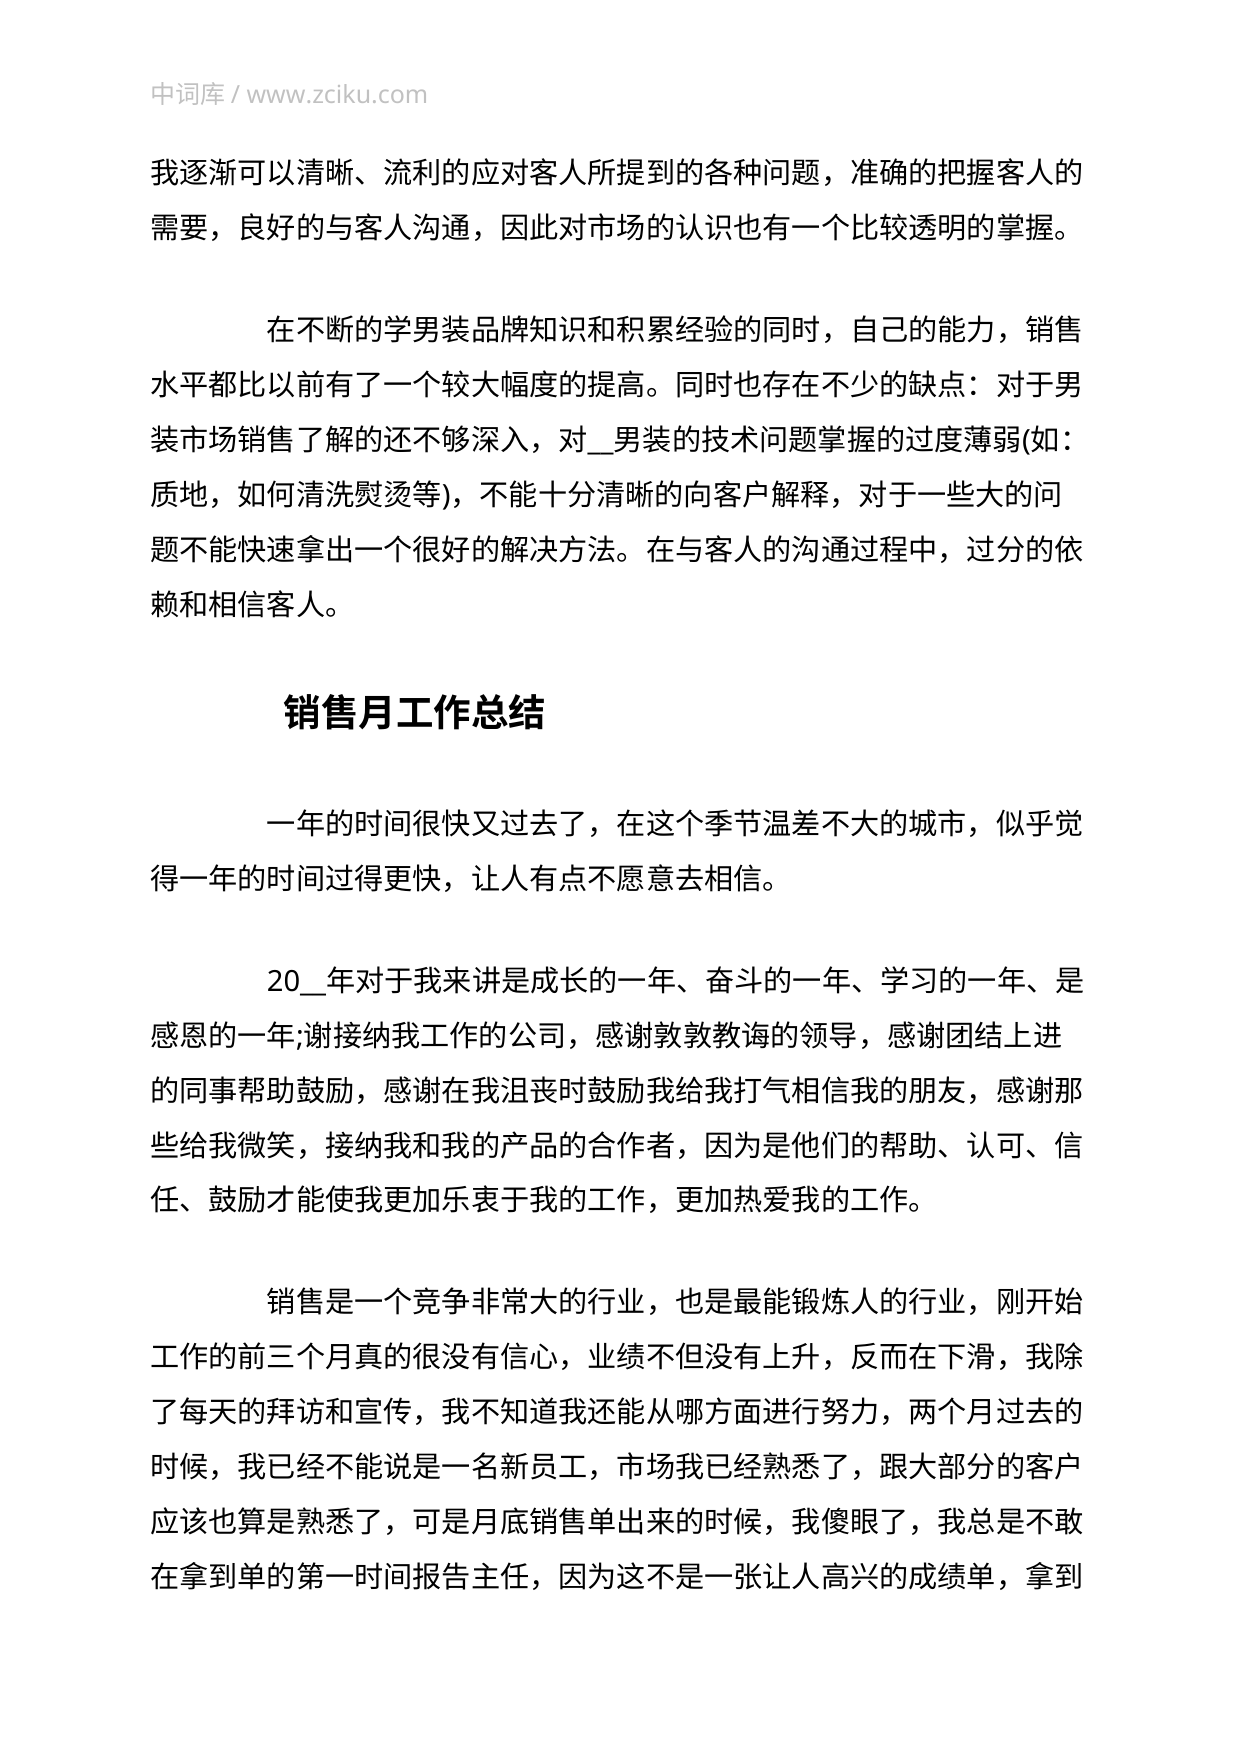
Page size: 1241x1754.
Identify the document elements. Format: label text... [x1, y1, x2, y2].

text 20__年对于我来讲是成长的一年、奋斗的一年、学习的一年、是感恩的一年;谢接纳我工作的公司，感谢敦敦教诲的领导，感谢团结上进的同事帮助鼓励，感谢在我沮丧时鼓励我给我打气相信我的朋友，感谢那些给我微笑，接纳我和我的产品的合作者，因为是他们的帮助、认可、信任、鼓励才能使我更加乐衷于我的工作，更加热爱我的工作。 [150, 957, 1090, 1219]
text 一年的时间很快又过去了，在这个季节温差不大的城市，似乎觉得一年的时间过得更快，让人有点不愿意去相信。 [150, 801, 1090, 898]
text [150, 150, 1090, 247]
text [150, 1279, 1090, 1596]
text 销售月工作总结 [150, 683, 1090, 737]
text 在不断的学男装品牌知识和积累经验的同时，自己的能力，销售水平都比以前有了一个较大幅度的提高。同时也存在不少的缺点：对于男装市场销售了解的还不够深入，对__男装的技术问题掌握的过度薄弱(如：质地，如何清洗熨烫等)，不能十分清晰的向客户解释，对于一些大的问题不能快速拿出一个很好的解决方法。在与客人的沟通过程中，过分的依赖和相信客人。 [150, 307, 1090, 624]
